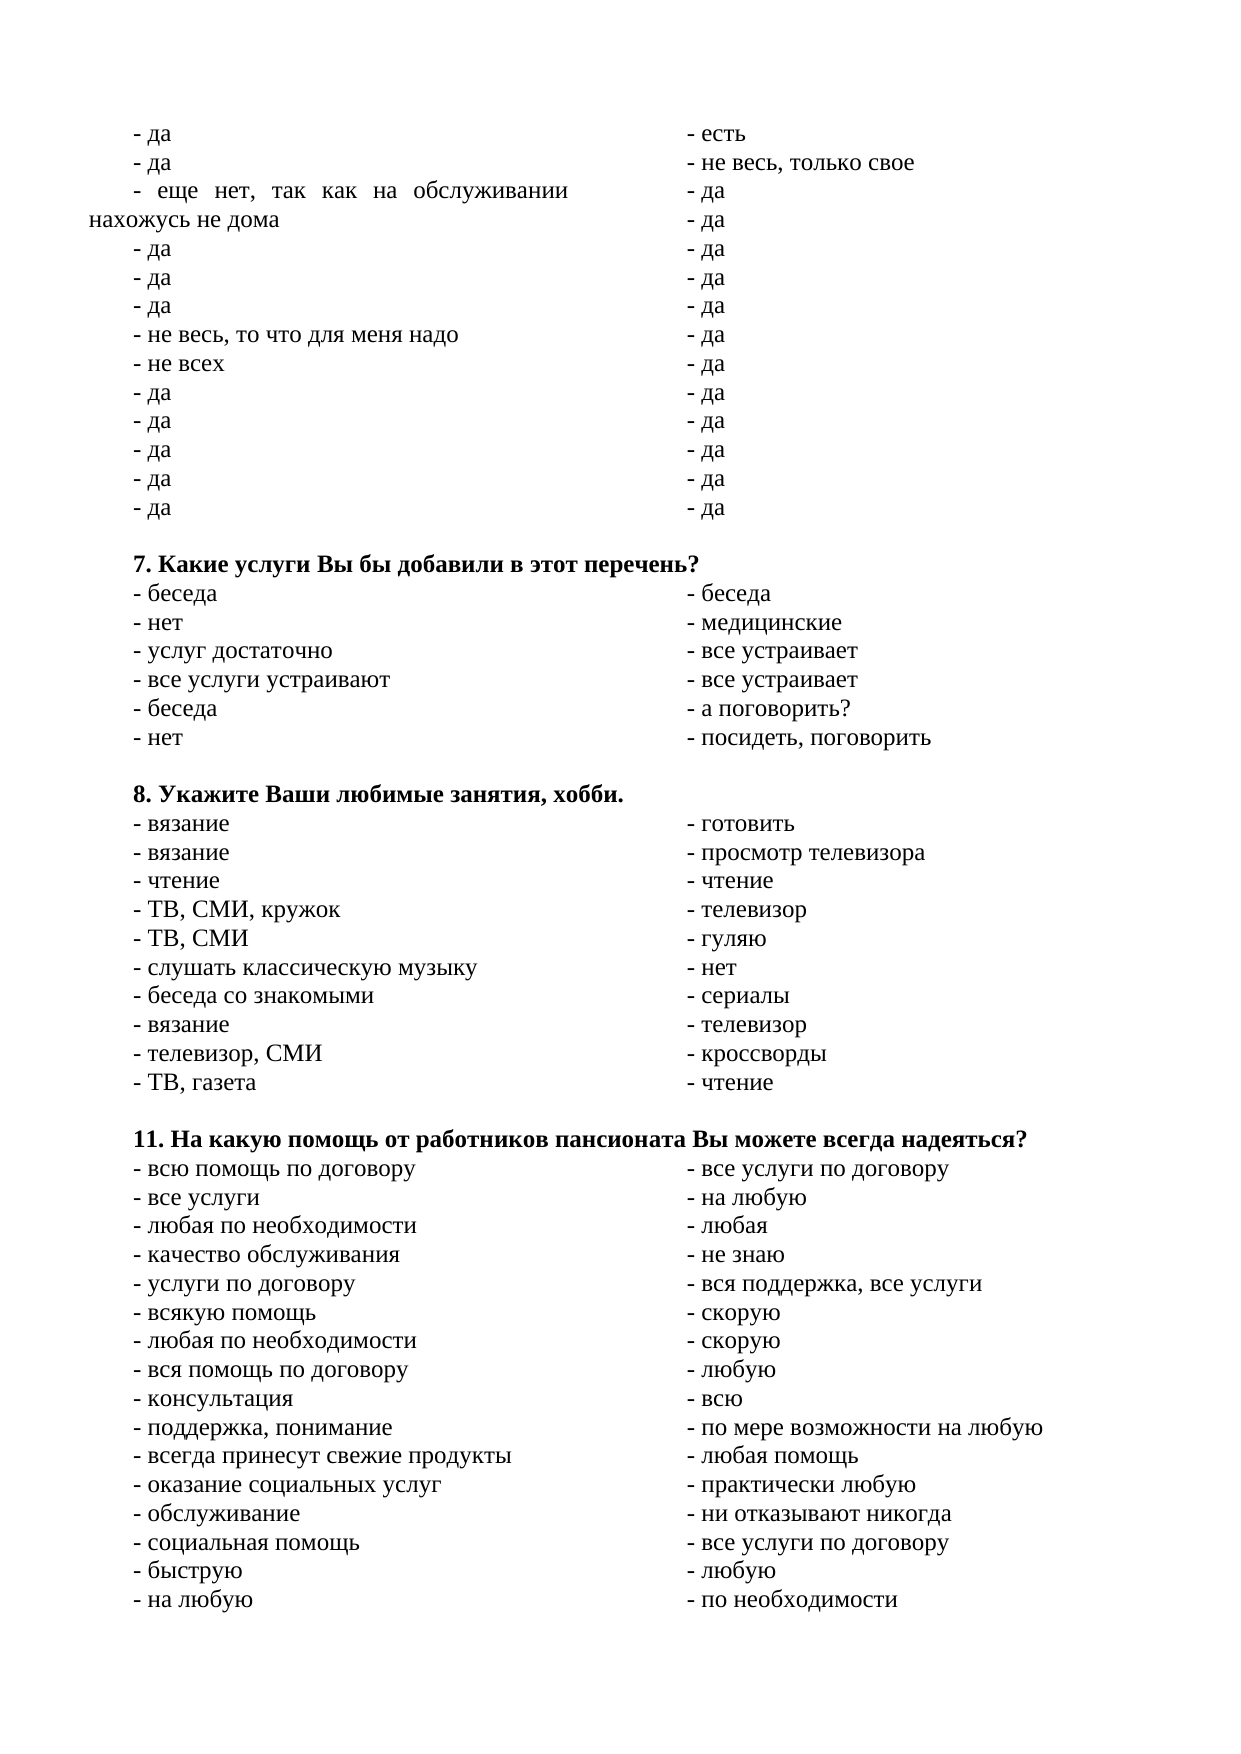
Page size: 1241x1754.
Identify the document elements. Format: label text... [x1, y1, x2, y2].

text - социальная помощь [89, 1527, 568, 1556]
text 7. Какие услуги Вы бы добавили в этот перечень? [89, 549, 1122, 578]
text - телевизор, СМИ [89, 1038, 568, 1067]
text - да [642, 319, 1122, 348]
text 8. Укажите Ваши любимые занятия, хобби. [89, 779, 1122, 808]
text - да [89, 147, 568, 176]
text - всю [642, 1383, 1122, 1412]
text - вся помощь по договору [89, 1354, 568, 1383]
text - все услуги по договору [642, 1153, 1122, 1182]
text - да [642, 291, 1122, 319]
text - все устраивает [642, 664, 1122, 693]
text - ТВ, газета [89, 1067, 568, 1096]
text - чтение [642, 1067, 1122, 1096]
text - любую [642, 1354, 1122, 1383]
text - беседа со знакомыми [89, 981, 568, 1009]
text - все услуги [89, 1182, 568, 1211]
text - да [89, 118, 568, 147]
text - сериалы [642, 981, 1122, 1009]
text - всю помощь по договору [89, 1153, 568, 1182]
text - чтение [89, 866, 568, 894]
text - поддержка, понимание [89, 1412, 568, 1441]
text - беседа [642, 578, 1122, 607]
text - просмотр телевизора [642, 837, 1122, 866]
text - не весь, только свое [642, 147, 1122, 176]
text - любая помощь [642, 1441, 1122, 1469]
text - любую [642, 1556, 1122, 1584]
text - да [89, 406, 568, 434]
text - да [642, 176, 1122, 204]
text - телевизор [642, 1009, 1122, 1038]
text - все услуги устраивают [89, 664, 568, 693]
text - оказание социальных услуг [89, 1469, 568, 1498]
text 11. На какую помощь от работников пансионата Вы можете всегда надеяться? [89, 1124, 1122, 1153]
text - вязание [89, 808, 568, 837]
text - да [642, 377, 1122, 406]
text - да [642, 204, 1122, 233]
text - консультация [89, 1383, 568, 1412]
text - беседа [89, 693, 568, 722]
text - есть [642, 118, 1122, 147]
text - да [642, 492, 1122, 521]
text - вся поддержка, все услуги [642, 1268, 1122, 1297]
text - нет [89, 722, 568, 751]
text - да [642, 406, 1122, 434]
text - готовить [642, 808, 1122, 837]
text - чтение [642, 866, 1122, 894]
text - не всех [89, 348, 568, 377]
text - быструю [89, 1556, 568, 1584]
text - да [642, 434, 1122, 463]
text - всегда принесут свежие продукты [89, 1441, 568, 1469]
text - на любую [642, 1182, 1122, 1211]
text - любая [642, 1211, 1122, 1239]
text - медицинские [642, 607, 1122, 636]
text - посидеть, поговорить [642, 722, 1122, 751]
text - да [89, 233, 568, 262]
text - еще нет, так как на обслуживании нахожусь не дома [89, 176, 568, 233]
text - практически любую [642, 1469, 1122, 1498]
text - беседа [89, 578, 568, 607]
text - да [89, 434, 568, 463]
text - да [89, 262, 568, 291]
text - обслуживание [89, 1498, 568, 1527]
text - скорую [642, 1326, 1122, 1354]
text - услуги по договору [89, 1268, 568, 1297]
text - кроссворды [642, 1038, 1122, 1067]
text - да [89, 463, 568, 492]
text - да [89, 291, 568, 319]
text - да [89, 377, 568, 406]
text - телевизор [642, 894, 1122, 923]
text - скорую [642, 1297, 1122, 1326]
text - всякую помощь [89, 1297, 568, 1326]
text - на любую [89, 1584, 568, 1613]
text - да [642, 348, 1122, 377]
text - нет [642, 952, 1122, 981]
text - нет [89, 607, 568, 636]
text - вязание [89, 837, 568, 866]
text - слушать классическую музыку [89, 952, 568, 981]
text - все услуги по договору [642, 1527, 1122, 1556]
text - да [642, 262, 1122, 291]
text - не весь, то что для меня надо [89, 319, 568, 348]
text - по необходимости [642, 1584, 1122, 1613]
text - все устраивает [642, 636, 1122, 664]
text - да [89, 492, 568, 521]
text - качество обслуживания [89, 1239, 568, 1268]
text - любая по необходимости [89, 1326, 568, 1354]
text - по мере возможности на любую [642, 1412, 1122, 1441]
text - вязание [89, 1009, 568, 1038]
text - гуляю [642, 923, 1122, 952]
text - не знаю [642, 1239, 1122, 1268]
text - услуг достаточно [89, 636, 568, 664]
text - ТВ, СМИ [89, 923, 568, 952]
text - любая по необходимости [89, 1211, 568, 1239]
text - а поговорить? [642, 693, 1122, 722]
text - ни отказывают никогда [642, 1498, 1122, 1527]
text - да [642, 233, 1122, 262]
text - ТВ, СМИ, кружок [89, 894, 568, 923]
text - да [642, 463, 1122, 492]
